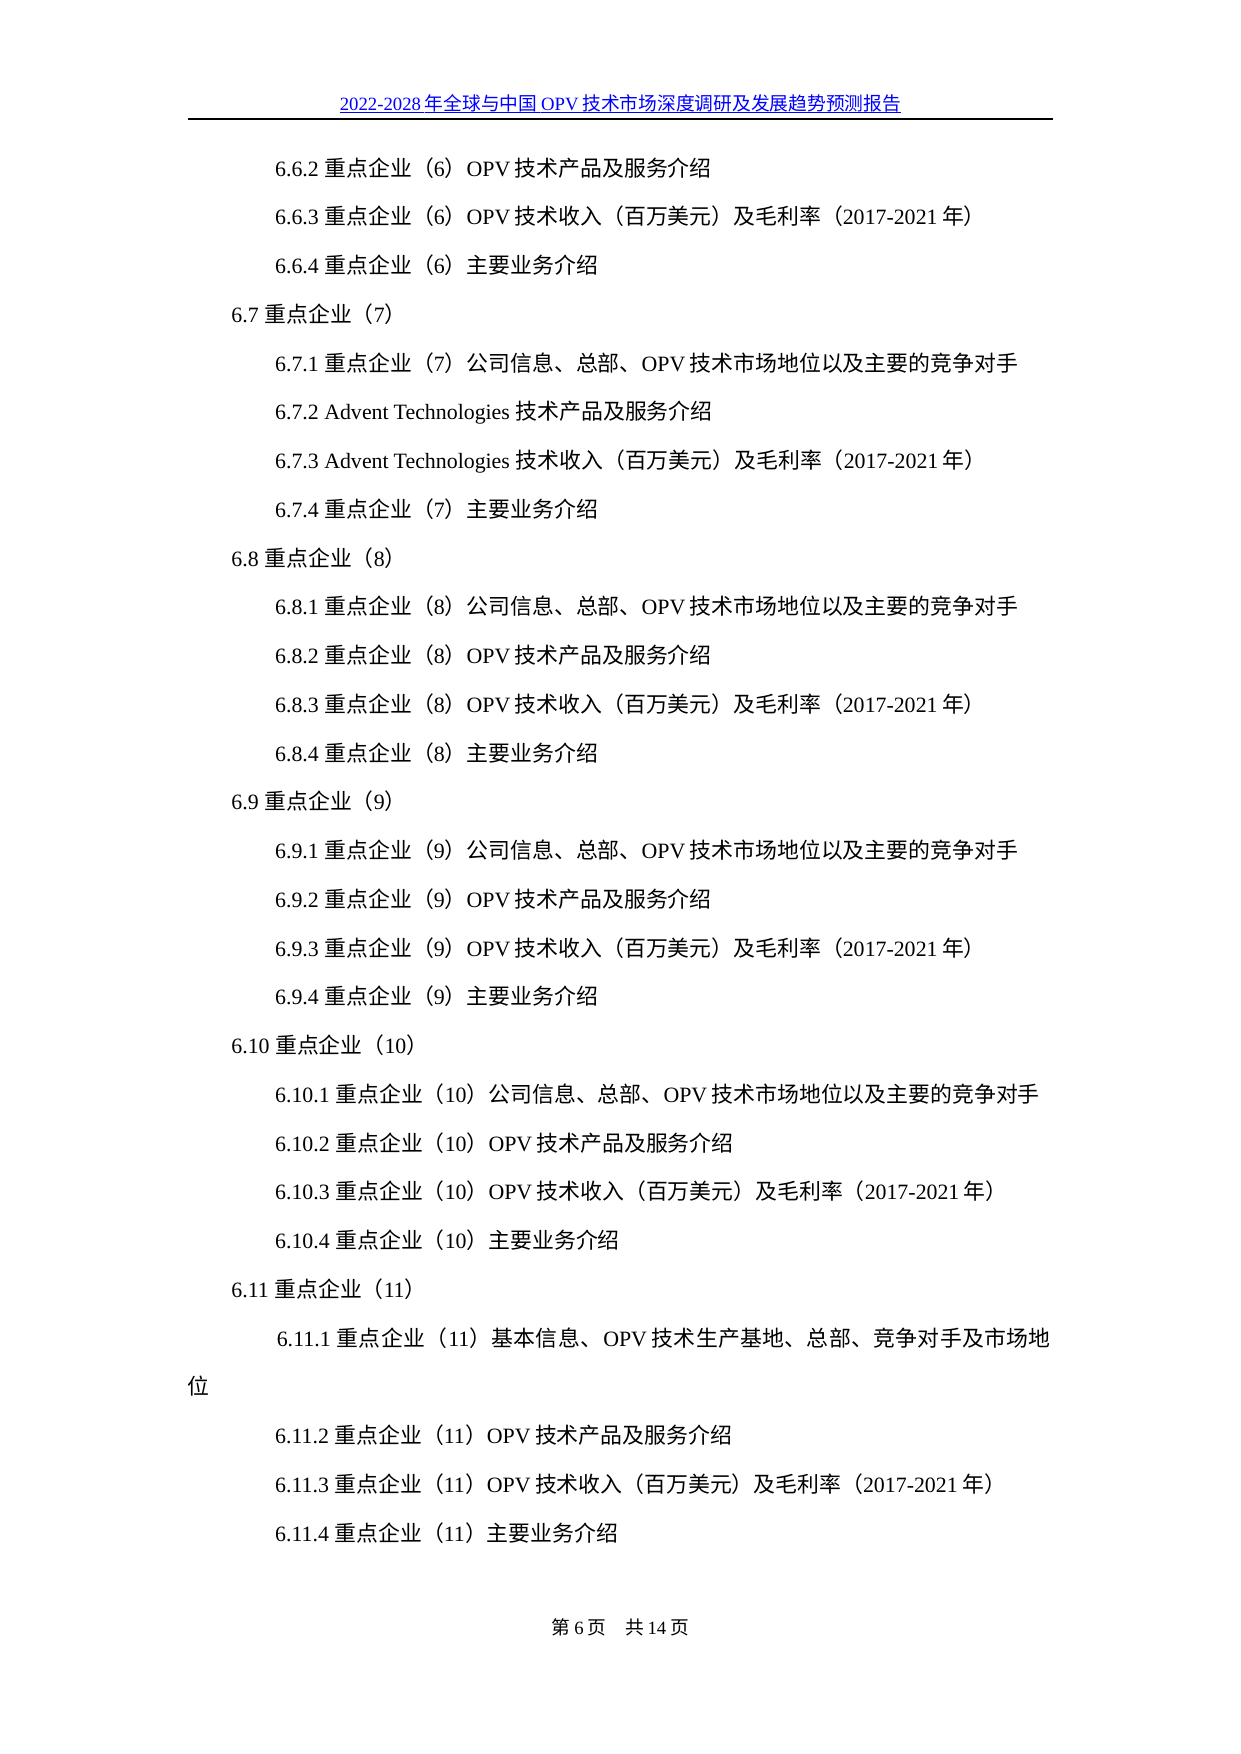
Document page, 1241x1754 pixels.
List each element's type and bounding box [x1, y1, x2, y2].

text [187, 150, 1053, 1548]
